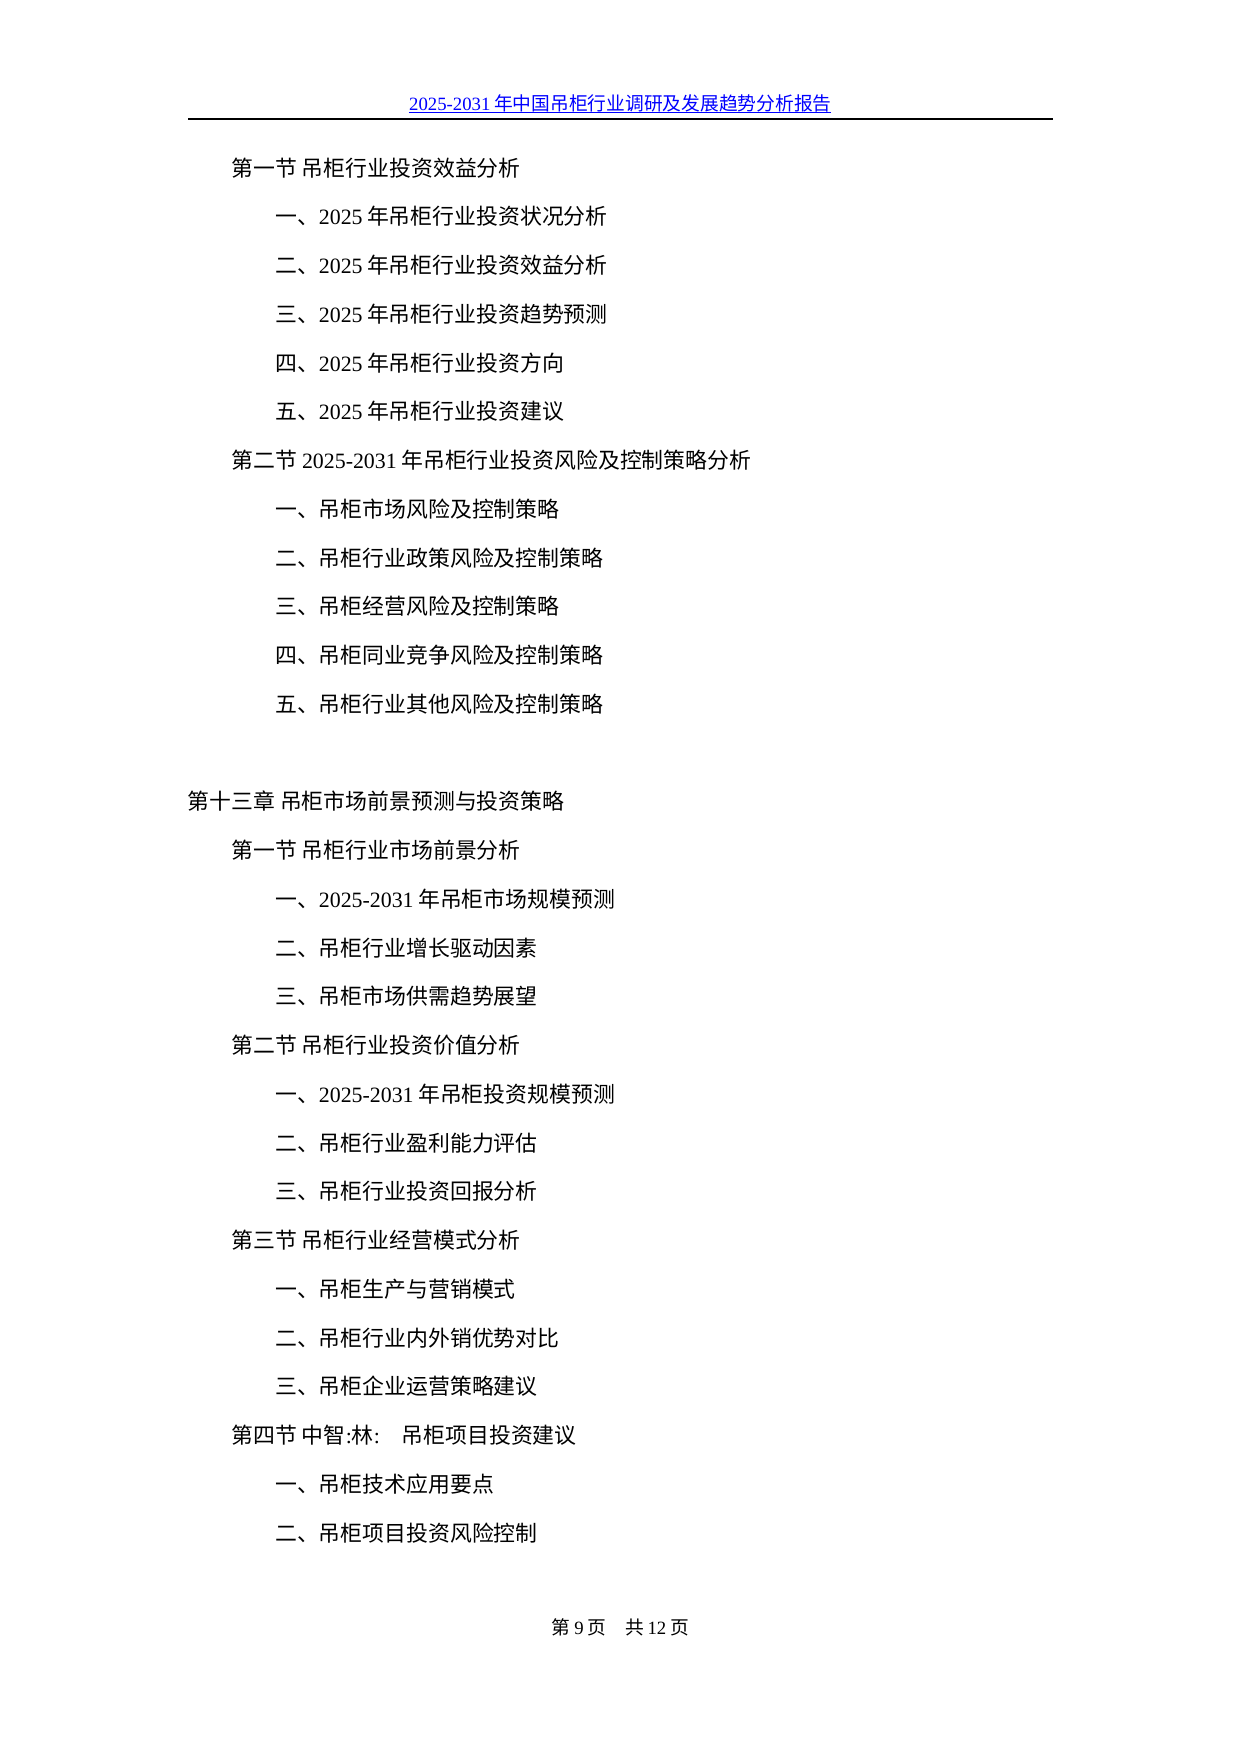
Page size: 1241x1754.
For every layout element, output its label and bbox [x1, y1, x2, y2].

text [187, 150, 1053, 1548]
